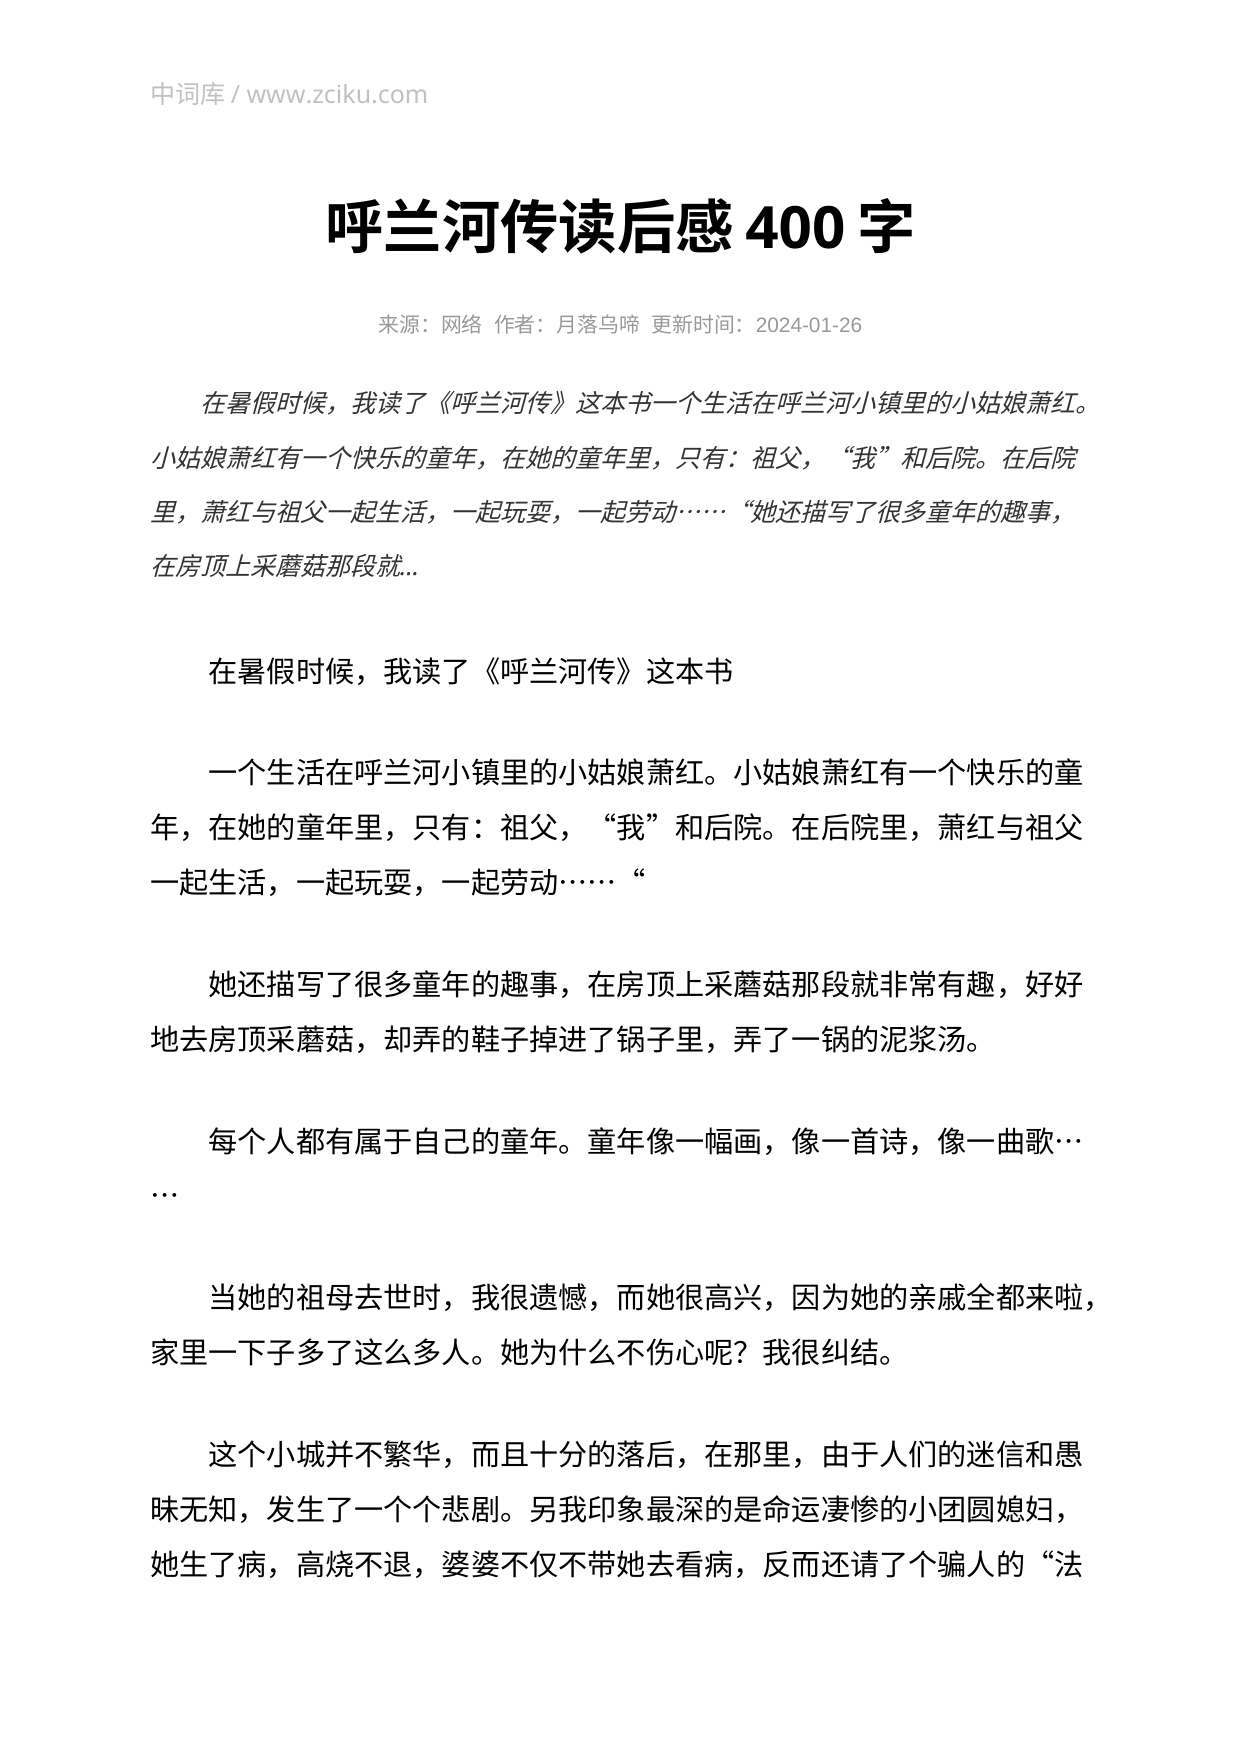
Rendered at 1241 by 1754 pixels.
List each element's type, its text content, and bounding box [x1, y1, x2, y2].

text 她还描写了很多童年的趣事，在房顶上采蘑菇那段就非常有趣，好好地去房顶采蘑菇，却弄的鞋子掉进了锅子里，弄了一锅的泥浆汤。 [150, 961, 1090, 1059]
text 来源：网络 作者：月落乌啼 更新时间：2024-01-26 [150, 313, 1090, 337]
text 每个人都有属于自己的童年。童年像一幅画，像一首诗，像一曲歌…… [150, 1118, 1090, 1215]
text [150, 1431, 1090, 1583]
text 在暑假时候，我读了《呼兰河传》这本书一个生活在呼兰河小镇里的小姑娘萧红。小姑娘萧红有一个快乐的童年，在她的童年里，只有：祖父，“我”和后院。在后院里，萧红与祖父一起生活，一起玩耍，一起劳动……“她还描写了很多童年的趣事，在房顶上采蘑菇那段就... [150, 384, 1090, 583]
text 在暑假时候，我读了《呼兰河传》这本书 [150, 648, 1090, 690]
subtitle 呼兰河传读后感400字 [150, 181, 1090, 266]
text 当她的祖母去世时，我很遗憾，而她很高兴，因为她的亲戚全都来啦，家里一下子多了这么多人。她为什么不伤心呢？我很纠结。 [150, 1275, 1090, 1372]
text 一个生活在呼兰河小镇里的小姑娘萧红。小姑娘萧红有一个快乐的童年，在她的童年里，只有：祖父，“我”和后院。在后院里，萧红与祖父一起生活，一起玩耍，一起劳动……“ [150, 750, 1090, 902]
